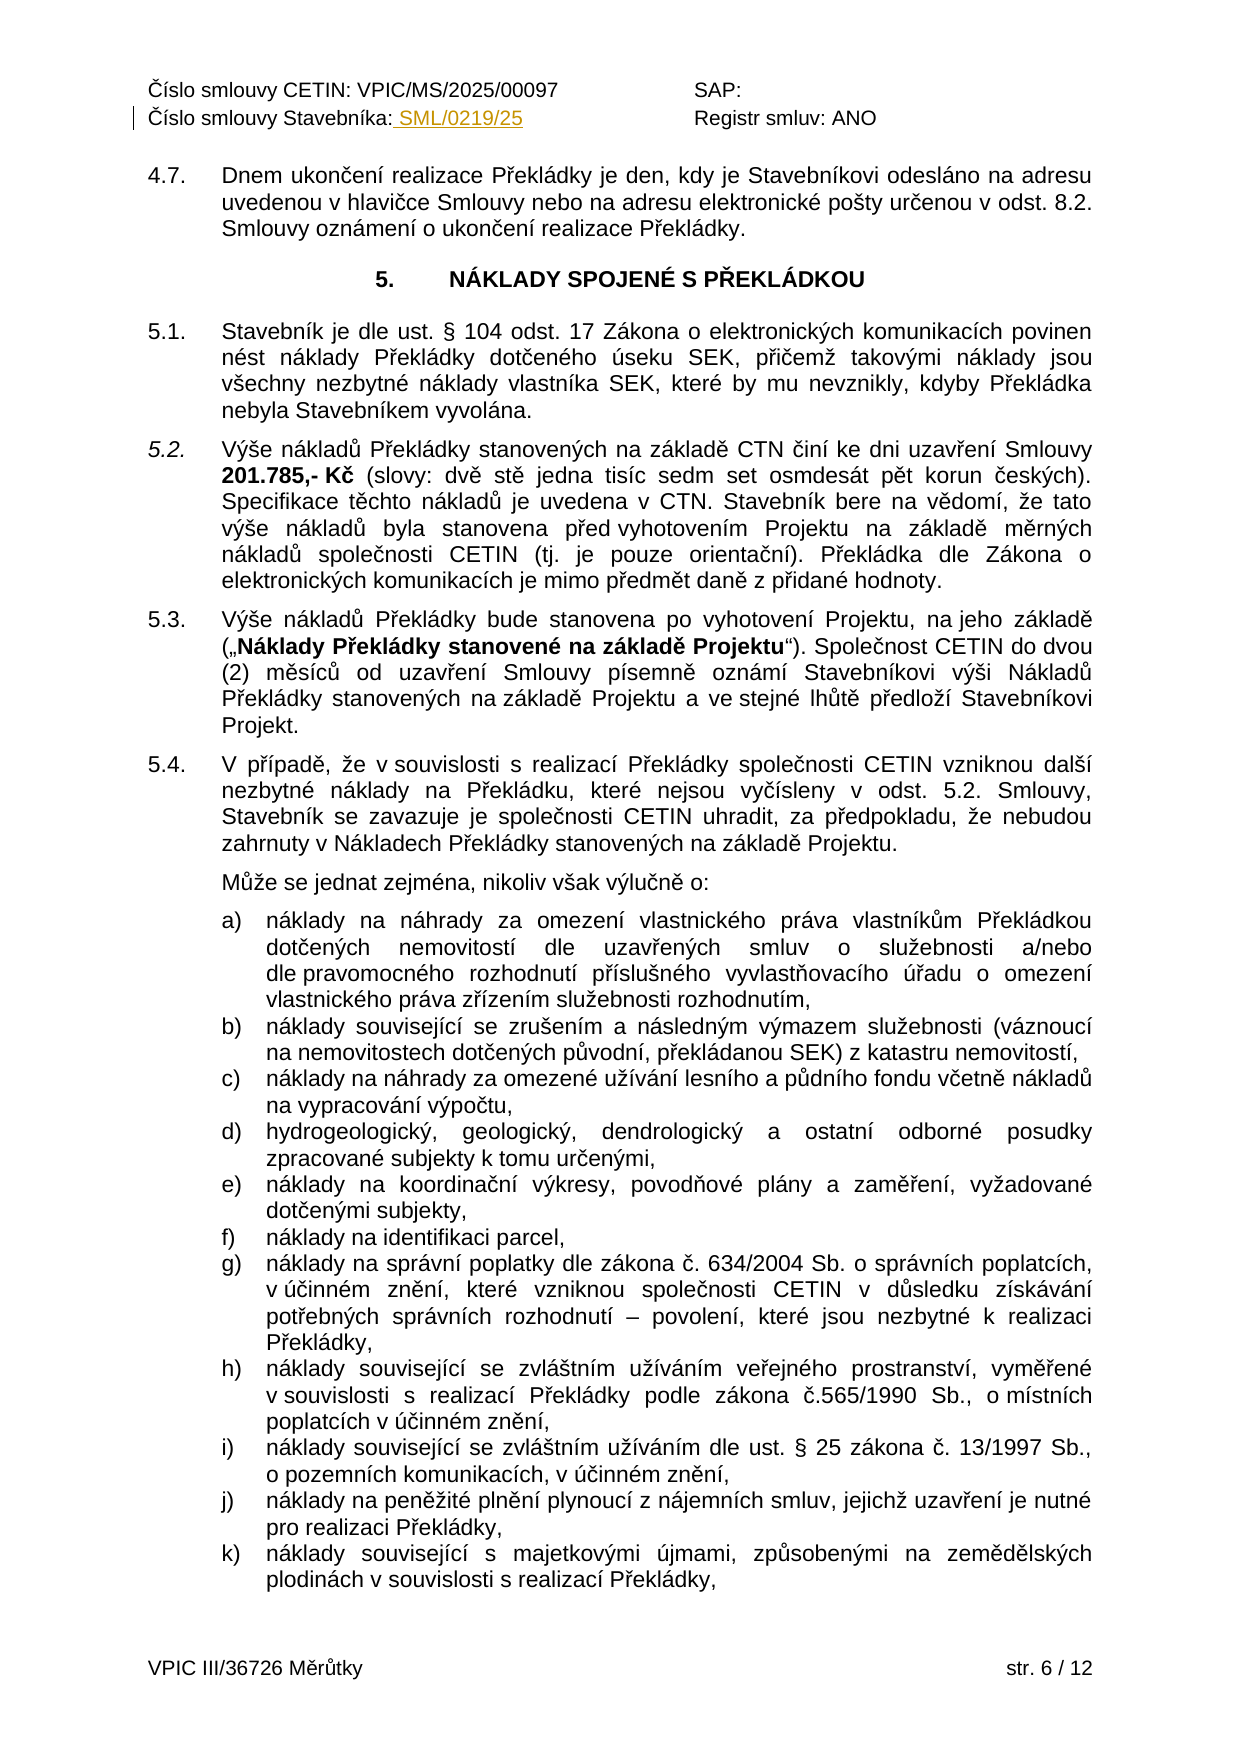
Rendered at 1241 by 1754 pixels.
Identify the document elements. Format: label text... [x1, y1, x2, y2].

subtitle Výše nákladů Překládky bude stanovena po vyhotovení Projektu, na jeho základě („Náklady Překládky stanovené na základě Projektu“). Společnost CETIN do dvou (2) měsíců od uzavření Smlouvy písemně oznámí Stavebníkovi výši Nákladů Překládky stanovených na základě Projektu a ve stejné lhůtě předloží Stavebníkovi Projekt. [148, 606, 1093, 738]
list náklady na koordinační výkresy, povodňové plány a zaměření, vyžadované dotčenými subjekty, [221, 1171, 1093, 1223]
subtitle V případě, že v souvislosti s realizací Překládky společnosti CETIN vzniknou další nezbytné náklady na Překládku, které nejsou vyčísleny v odst. 5.2. Smlouvy, Stavebník se zavazuje je společnosti CETIN uhradit, za předpokladu, že nebudou zahrnuty v Nákladech Překládky stanovených na základě Projektu. [148, 751, 1093, 856]
subtitle Výše nákladů Překládky stanovených na základě CTN činí ke dni uzavření Smlouvy 201.785,- Kč (slovy: dvě stě jedna tisíc sedm set osmdesát pět korun českých). Specifikace těchto nákladů je uvedena v CTN. Stavebník bere na vědomí, že tato výše nákladů byla stanovena před vyhotovením Projektu na základě měrných nákladů společnosti CETIN (tj. je pouze orientační). Překládka dle Zákona o elektronických komunikacích je mimo předmět daně z přidané hodnoty. [148, 436, 1093, 594]
list náklady související se zrušením a následným výmazem služebnosti (váznoucí na nemovitostech dotčených původní, překládanou SEK) z katastru nemovitostí, [221, 1013, 1093, 1065]
list náklady související s majetkovými újmami, způsobenými na zemědělských plodinách v souvislosti s realizací Překládky, [221, 1540, 1093, 1592]
subtitle NÁKLADY SPOJENÉ S PŘEKLÁDKOU [148, 266, 1093, 293]
list náklady na správní poplatky dle zákona č. 634/2004 Sb. o správních poplatcích, v účinném znění, které vzniknou společnosti CETIN v důsledku získávání potřebných správních rozhodnutí – povolení, které jsou nezbytné k realizaci Překládky, [221, 1250, 1093, 1355]
list hydrogeologický, geologický, dendrologický a ostatní odborné posudky zpracované subjekty k tomu určenými, [221, 1118, 1093, 1171]
list náklady na identifikaci parcel, [221, 1223, 1093, 1250]
list náklady související se zvláštním užíváním veřejného prostranství, vyměřené v souvislosti s realizací Překládky podle zákona č.565/1990 Sb., o místních poplatcích v účinném znění, [221, 1355, 1093, 1434]
list náklady související se zvláštním užíváním dle ust. § 25 zákona č. 13/1997 Sb., o pozemních komunikacích, v účinném znění, [221, 1434, 1093, 1487]
list náklady na náhrady za omezení vlastnického práva vlastníkům Překládkou dotčených nemovitostí dle uzavřených smluv o služebnosti a/nebo dle pravomocného rozhodnutí příslušného vyvlastňovacího úřadu o omezení vlastnického práva zřízením služebnosti rozhodnutím, [221, 907, 1093, 1013]
subtitle Dnem ukončení realizace Překládky je den, kdy je Stavebníkovi odesláno na adresu uvedenou v hlavičce Smlouvy nebo na adresu elektronické pošty určenou v odst. 8.2. Smlouvy oznámení o ukončení realizace Překládky. [148, 162, 1093, 241]
subtitle Stavebník je dle ust. § 104 odst. 17 Zákona o elektronických komunikacích povinen nést náklady Překládky dotčeného úseku SEK, přičemž takovými náklady jsou všechny nezbytné náklady vlastníka SEK, které by mu nevznikly, kdyby Překládka nebyla Stavebníkem vyvolána. [148, 318, 1093, 423]
list náklady na peněžité plnění plynoucí z nájemních smluv, jejichž uzavření je nutné pro realizaci Překládky, [221, 1487, 1093, 1540]
list náklady na náhrady za omezené užívání lesního a půdního fondu včetně nákladů na vypracování výpočtu, [221, 1065, 1093, 1118]
text Může se jednat zejména, nikoliv však výlučně o: [148, 868, 1093, 895]
